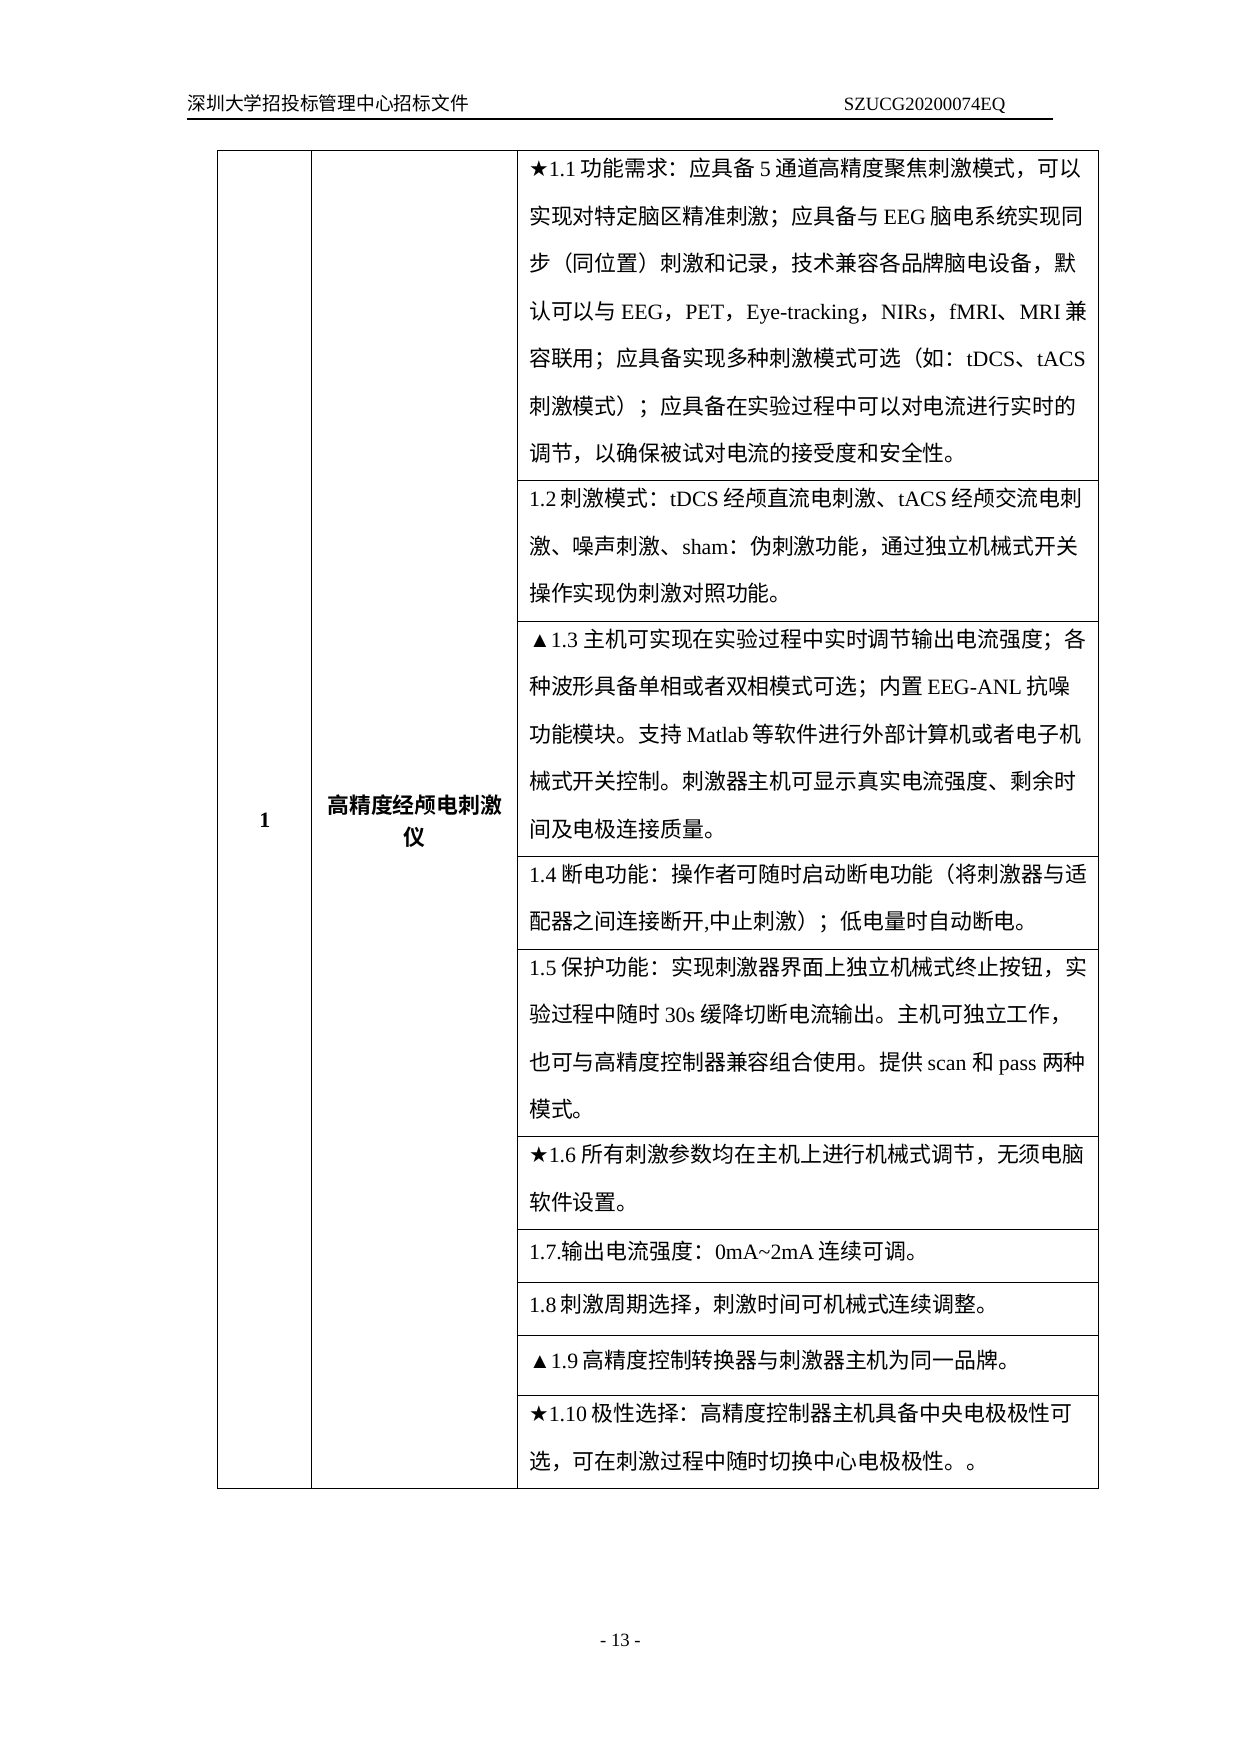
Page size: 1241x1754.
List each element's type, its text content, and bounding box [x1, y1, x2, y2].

table_cell ★1.1功能需求：应具备5通道高精度聚焦刺激模式，可以实现对特定脑区精准刺激；应具备与EEG脑电系统实现同步（同位置）刺激和记录，技术兼容各品牌脑电设备，默认可以与EEG，PET，Eye-tracking，NIRs，fMRI、MRI兼容联用；应具备实现多种刺激模式可选（如：tDCS、tACS刺激模式）；应具备在实验过程中可以对电流进行实时的调节，以确保被试对电流的接受度和安全性。 [518, 151, 1098, 480]
table_cell 1.8刺激周期选择，刺激时间可机械式连续调整。 [518, 1283, 1098, 1335]
table_cell ▲1.9高精度控制转换器与刺激器主机为同一品牌。 [518, 1336, 1098, 1395]
table_cell 高精度经颅电刺激仪 [312, 151, 517, 1488]
table_cell ★1.10极性选择：高精度控制器主机具备中央电极极性可选，可在刺激过程中随时切换中心电极极性。。 [518, 1396, 1098, 1488]
table_cell 1.7.输出电流强度：0mA~2mA连续可调。 [518, 1230, 1098, 1282]
table_cell ▲1.3 主机可实现在实验过程中实时调节输出电流强度；各种波形具备单相或者双相模式可选；内置EEG-ANL抗噪功能模块。支持Matlab等软件进行外部计算机或者电子机械式开关控制。刺激器主机可显示真实电流强度、剩余时间及电极连接质量。 [518, 622, 1098, 856]
table_cell ★1.6 所有刺激参数均在主机上进行机械式调节，无须电脑软件设置。 [518, 1137, 1098, 1229]
table_cell 1 [218, 151, 311, 1488]
table_cell 1.2刺激模式：tDCS经颅直流电刺激、tACS经颅交流电刺激、噪声刺激、sham：伪刺激功能，通过独立机械式开关操作实现伪刺激对照功能。 [518, 481, 1098, 621]
table_cell 1.5 保护功能：实现刺激器界面上独立机械式终止按钮，实验过程中随时30s 缓降切断电流输出。主机可独立工作，也可与高精度控制器兼容组合使用。提供 scan 和 pass 两种模式。 [518, 950, 1098, 1136]
table_cell 1.4 断电功能：操作者可随时启动断电功能（将刺激器与适配器之间连接断开,中止刺激）；低电量时自动断电。 [518, 857, 1098, 948]
